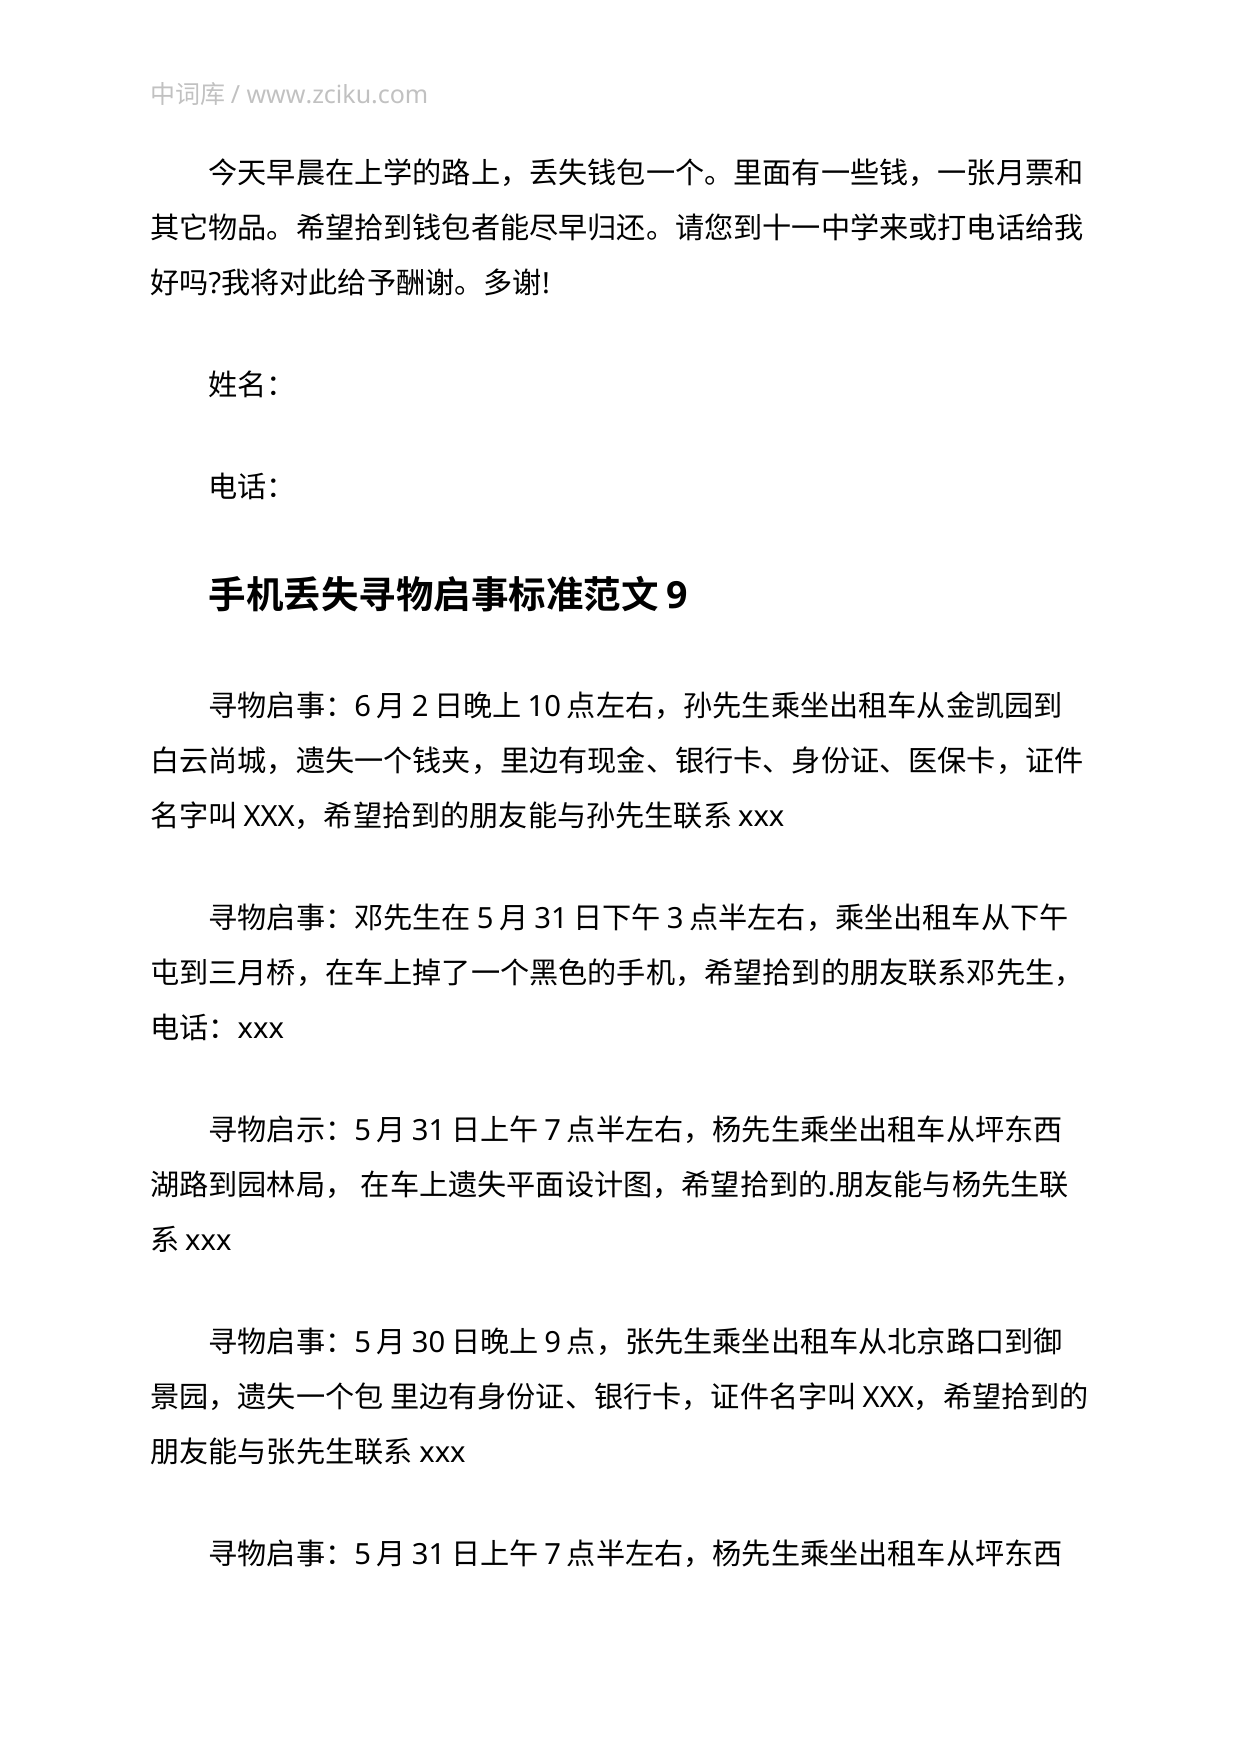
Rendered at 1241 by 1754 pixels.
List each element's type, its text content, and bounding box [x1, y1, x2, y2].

text 寻物启示：5月31日上午7点半左右，杨先生乘坐出租车从坪东西湖路到园林局， 在车上遗失平面设计图，希望拾到的.朋友能与杨先生联系xxx [150, 1107, 1090, 1259]
text 寻物启事：6月2日晚上10点左右，孙先生乘坐出租车从金凯园到白云尚城，遗失一个钱夹，里边有现金、银行卡、身份证、医保卡，证件名字叫XXX，希望拾到的朋友能与孙先生联系xxx [150, 683, 1090, 835]
text 手机丢失寻物启事标准范文9 [150, 565, 1090, 620]
text 姓名： [150, 362, 1090, 404]
text 电话： [150, 463, 1090, 506]
text 寻物启事：邓先生在5月31日下午3点半左右，乘坐出租车从下午屯到三月桥，在车上掉了一个黑色的手机，希望拾到的朋友联系邓先生，电话：xxx [150, 895, 1090, 1047]
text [150, 1531, 1090, 1573]
text 寻物启事：5月30日晚上9点，张先生乘坐出租车从北京路口到御景园，遗失一个包 里边有身份证、银行卡，证件名字叫XXX，希望拾到的朋友能与张先生联系 xxx [150, 1319, 1090, 1471]
text 今天早晨在上学的路上，丢失钱包一个。里面有一些钱，一张月票和其它物品。希望拾到钱包者能尽早归还。请您到十一中学来或打电话给我好吗?我将对此给予酬谢。多谢! [150, 150, 1090, 302]
